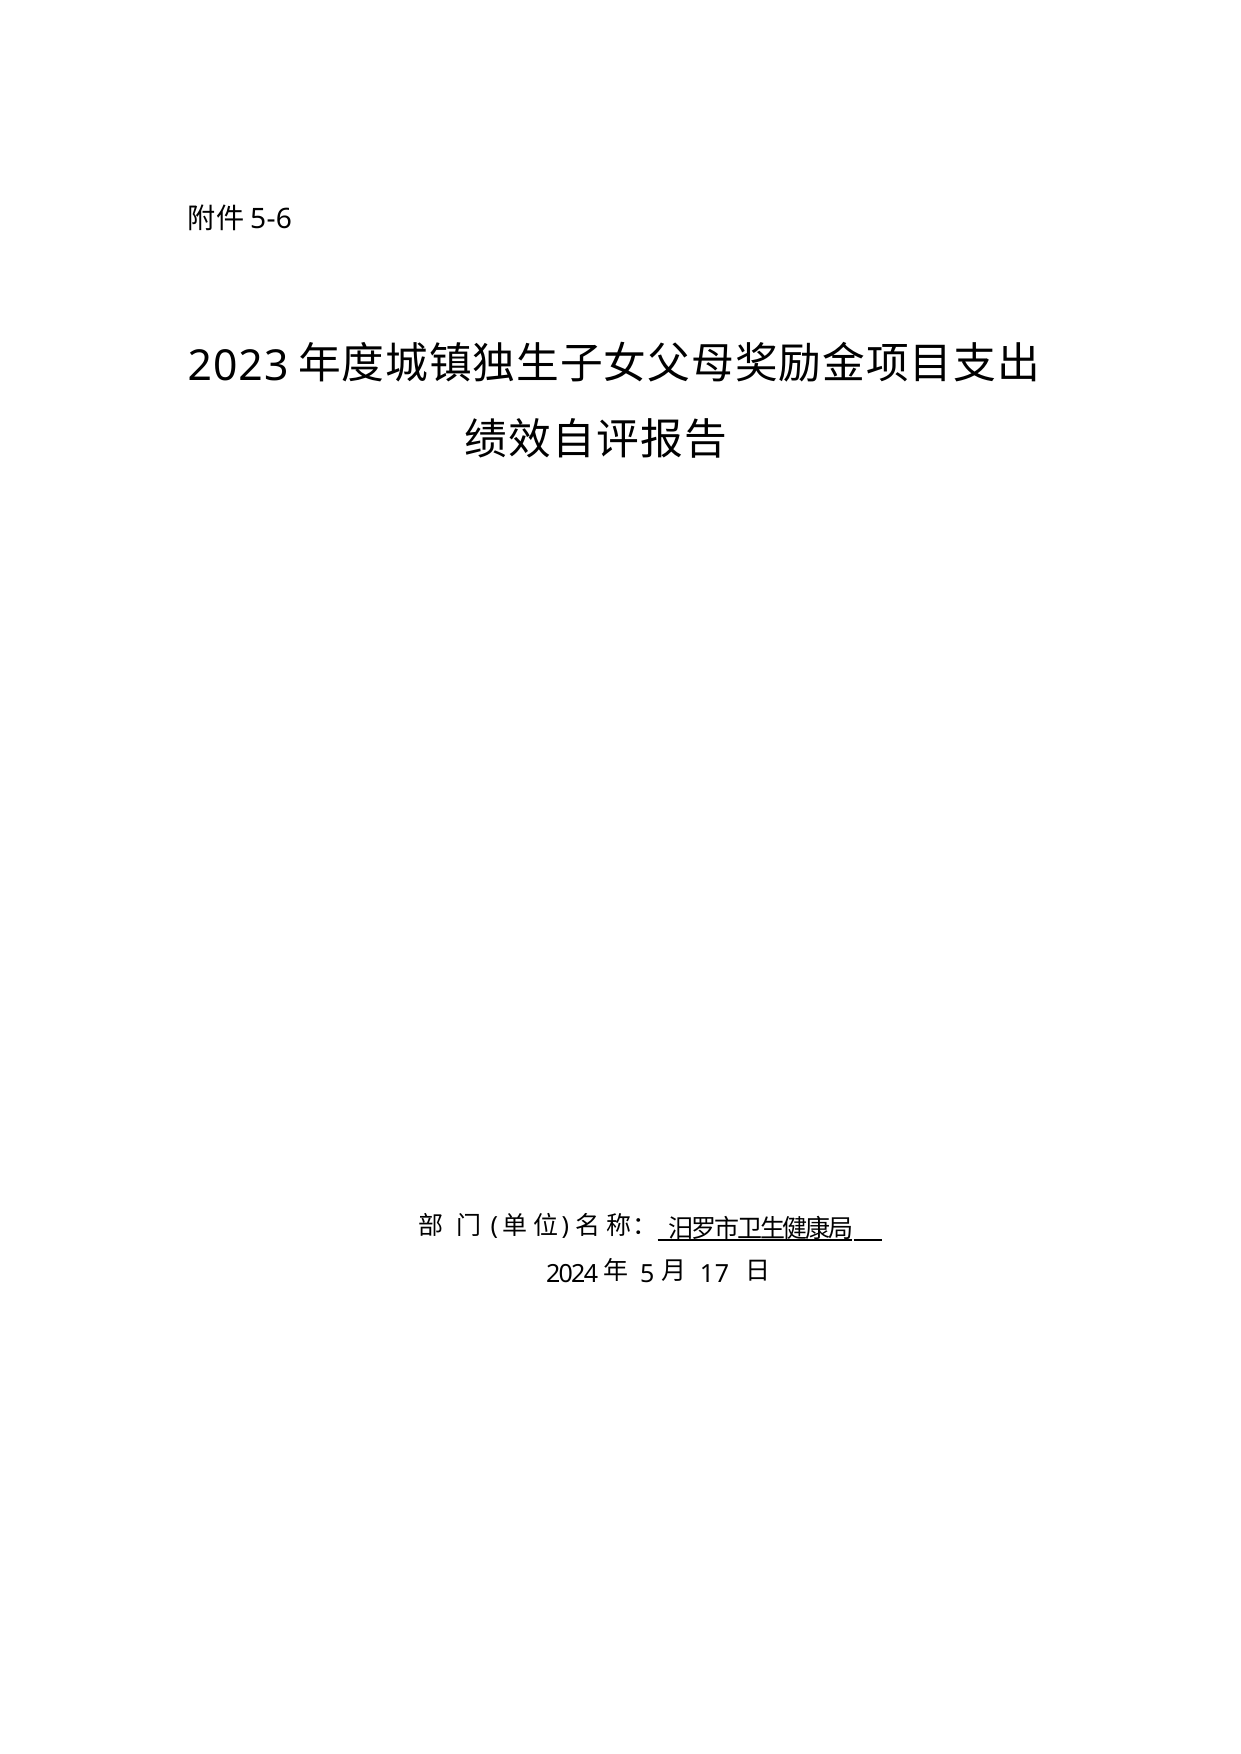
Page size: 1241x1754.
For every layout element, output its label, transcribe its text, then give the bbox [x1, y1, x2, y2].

text 2024年 5 月 17 日 [502, 1270, 1053, 1333]
text 附件5-6 [187, 199, 1053, 236]
text 2023年度城镇独生子女父母奖励金项目支出 [187, 348, 1053, 409]
text 部 门 ( 单 位 ) 名 称 ： 汨罗市卫生健康局 [376, 1205, 1053, 1242]
text 绩效自评报告 [464, 409, 1053, 466]
